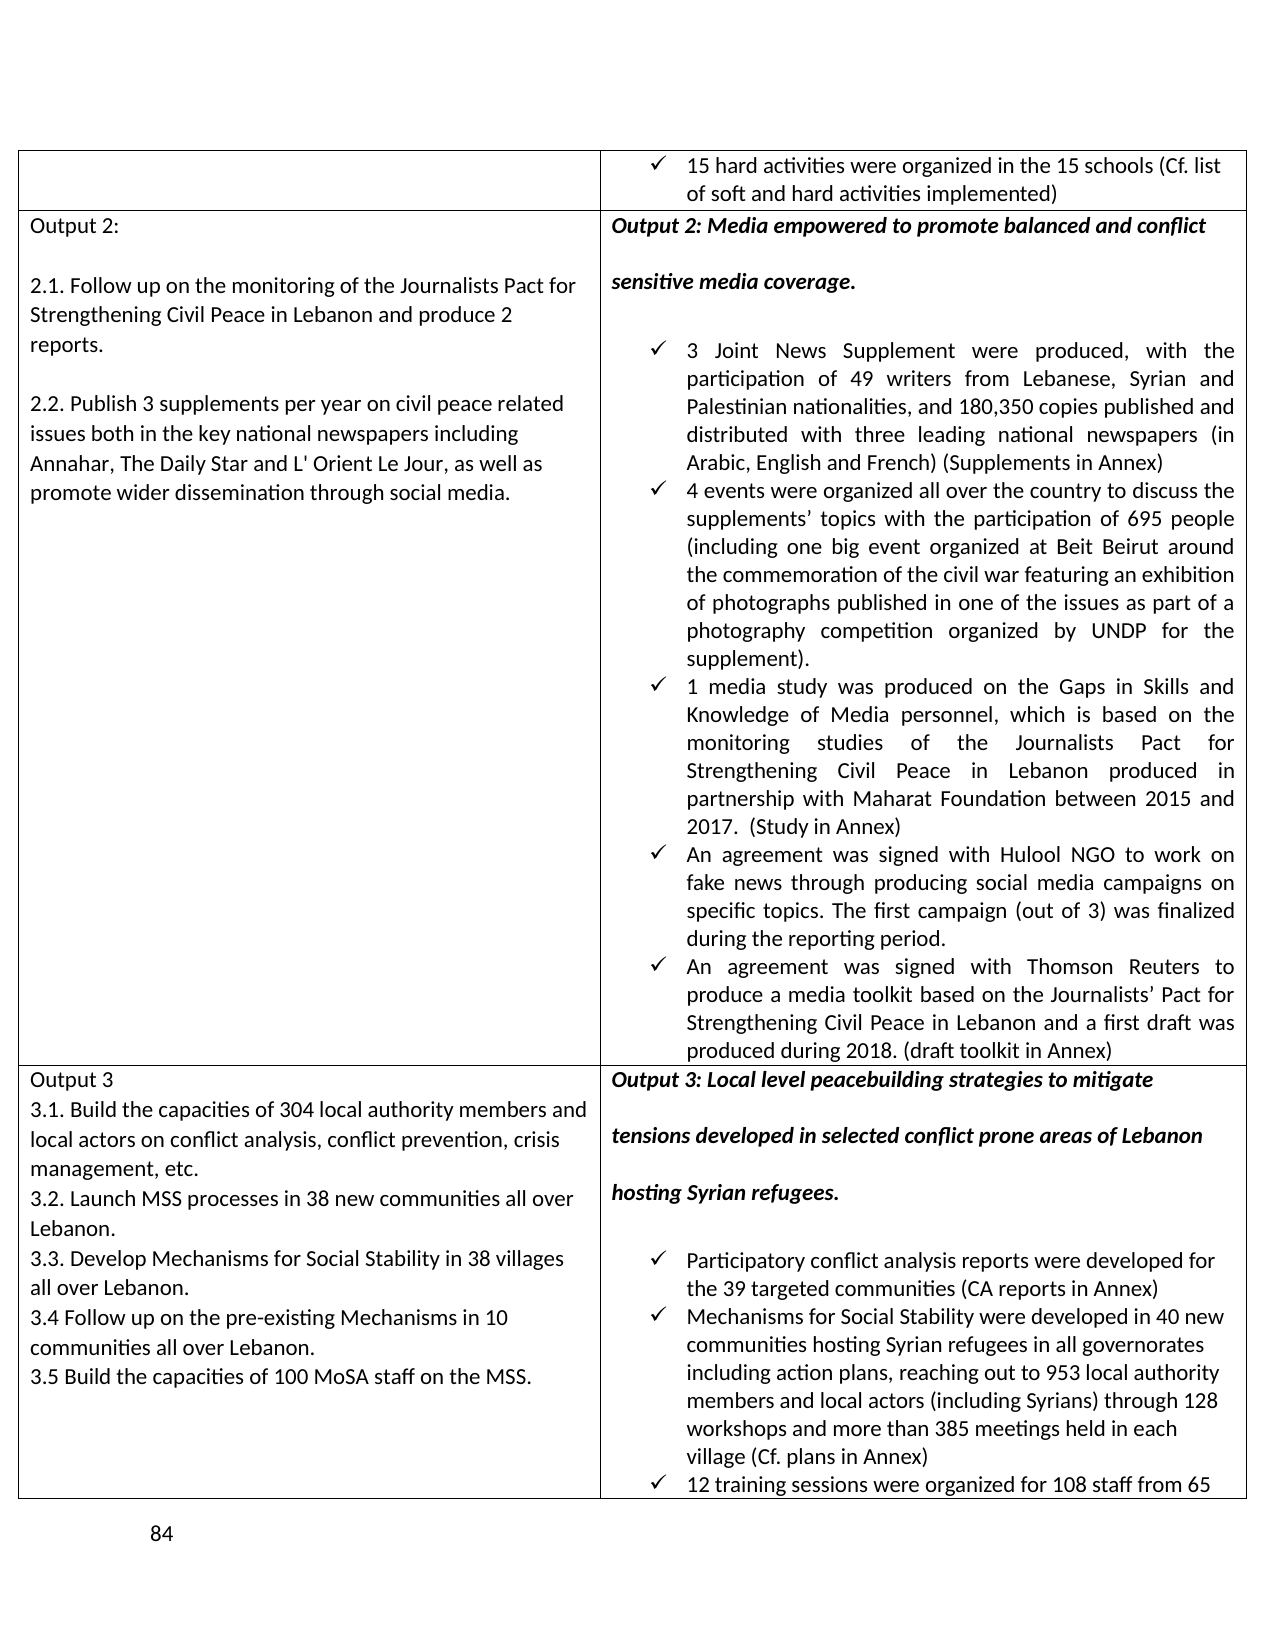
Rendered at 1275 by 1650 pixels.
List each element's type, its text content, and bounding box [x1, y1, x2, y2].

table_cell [601, 1066, 1246, 1498]
table_cell Output 2: 2.1. Follow up on the monitoring of the Journalists Pact for Strengthening Civil Peace in Lebanon and produce 2 reports. 2.2. Publish 3 supplements per year on civil peace related issues both in the key national newspapers including Annahar, The Daily Star and L' Orient Le Jour, as well as promote wider dissemination through social media. [19, 211, 600, 1064]
table_cell Output 2: Media empowered to promote balanced and conflict sensitive media coverage. 3 Joint News Supplement were produced, with the participation of 49 writers from Lebanese, Syrian and Palestinian nationalities, and 180,350 copies published and distributed with three leading national newspapers (in Arabic, English and French) (Supplements in Annex) 4 events were organized all over the country to discuss the supplements’ topics with the participation of 695 people (including one big event organized at Beit Beirut around the commemoration of the civil war featuring an exhibition of photographs published in one of the issues as part of a photography competition organized by UNDP for the supplement). 1 media study was produced on the Gaps in Skills and Knowledge of Media personnel, which is based on the monitoring studies of the Journalists Pact for Strengthening Civil Peace in Lebanon produced in partnership with Maharat Foundation between 2015 and 2017. (Study in Annex) An agreement was signed with Hulool NGO to work on fake news through producing social media campaigns on specific topics. The first campaign (out of 3) was finalized during the reporting period. An agreement was signed with Thomson Reuters to produce a media toolkit based on the Journalists’ Pact for Strengthening Civil Peace in Lebanon and a first draft was produced during 2018. (draft toolkit in Annex) [601, 211, 1246, 1064]
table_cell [19, 151, 600, 210]
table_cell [601, 151, 1246, 210]
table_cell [19, 1066, 600, 1498]
